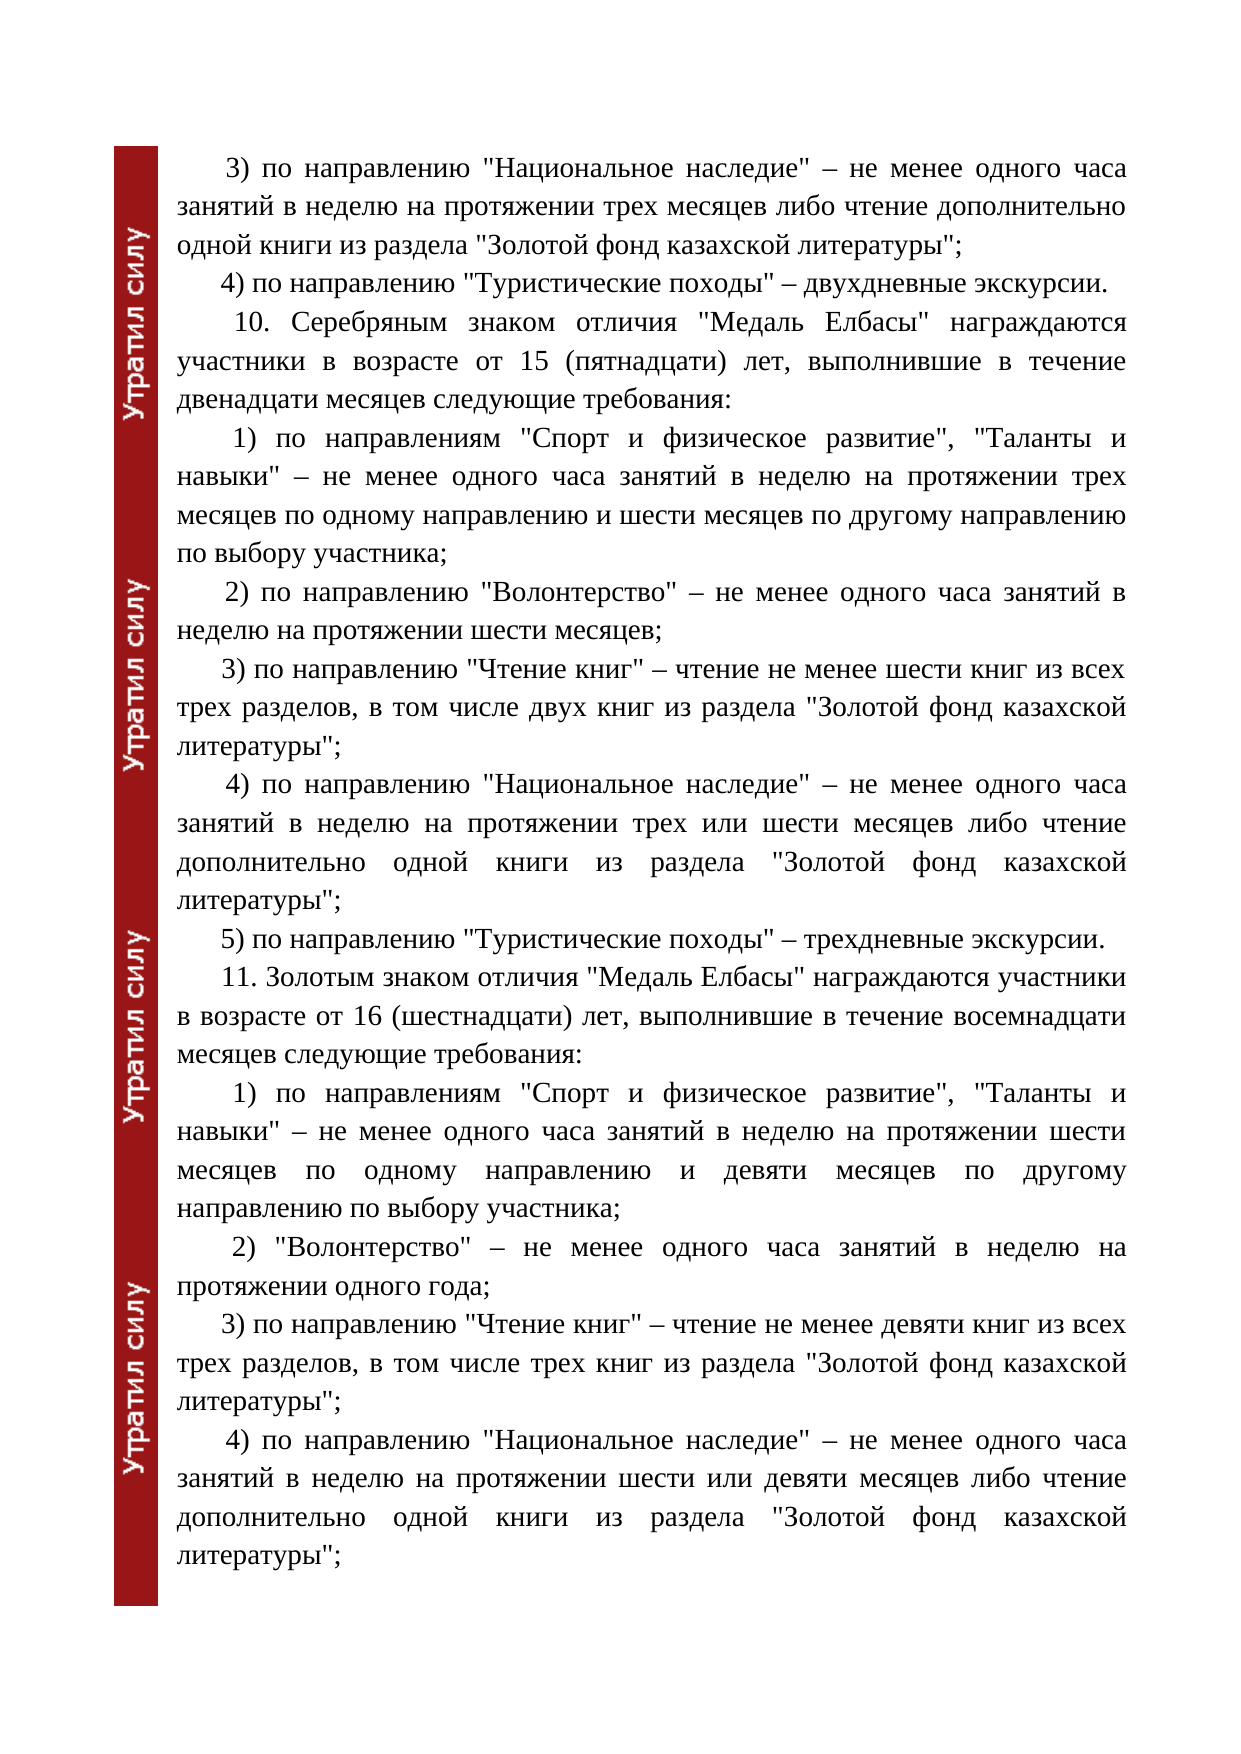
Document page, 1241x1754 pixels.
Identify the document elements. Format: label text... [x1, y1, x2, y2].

text 4) по направлению "Национальное наследие" – не менее одного часа занятий в неделю на протяжении трех или шести месяцев либо чтение дополнительно одной книги из раздела "Золотой фонд казахской литературы"; [112, 767, 1128, 916]
picture [114, 299, 158, 304]
picture [114, 1224, 158, 1229]
picture [114, 1571, 158, 1606]
picture [114, 646, 158, 651]
picture [114, 916, 158, 921]
text 1) по направлениям "Спорт и физическое развитие", "Таланты и навыки" – не менее одного часа занятий в неделю на протяжении шести месяцев по одному направлению и девяти месяцев по другому направлению по выбору участника; [112, 1075, 1128, 1224]
text 2) "Волонтерство" – не менее одного часа занятий в неделю на протяжении одного года; [112, 1229, 1128, 1301]
picture [114, 762, 158, 767]
picture [114, 261, 158, 266]
text 5) по направлению "Туристические походы" – трехдневные экскурсии. [112, 921, 1128, 954]
text 11. Золотым знаком отличия "Медаль Елбасы" награждаются участники в возрасте от 16 (шестнадцати) лет, выполнившие в течение восемнадцати месяцев следующие требования: [112, 959, 1128, 1070]
text 2) по направлению "Волонтерство" – не менее одного часа занятий в неделю на протяжении шести месяцев; [112, 574, 1128, 646]
picture [114, 1301, 158, 1306]
text 10. Серебряным знаком отличия "Медаль Елбасы" награждаются участники в возрасте от 15 (пятнадцати) лет, выполнившие в течение двенадцати месяцев следующие требования: [112, 304, 1128, 415]
picture [114, 1417, 158, 1422]
picture [114, 146, 158, 150]
picture [114, 1070, 158, 1075]
picture [114, 415, 158, 420]
text 4) по направлению "Туристические походы" – двухдневные экскурсии. [112, 266, 1128, 299]
text 3) по направлению "Чтение книг" – чтение не менее шести книг из всех трех разделов, в том числе двух книг из раздела "Золотой фонд казахской литературы"; [112, 651, 1128, 762]
text 3) по направлению "Чтение книг" – чтение не менее девяти книг из всех трех разделов, в том числе трех книг из раздела "Золотой фонд казахской литературы"; [112, 1306, 1128, 1417]
picture [114, 954, 158, 959]
text 3) по направлению "Национальное наследие" – не менее одного часа занятий в неделю на протяжении трех месяцев либо чтение дополнительно одной книги из раздела "Золотой фонд казахской литературы"; [112, 150, 1128, 261]
text 4) по направлению "Национальное наследие" – не менее одного часа занятий в неделю на протяжении шести или девяти месяцев либо чтение дополнительно одной книги из раздела "Золотой фонд казахской литературы"; [112, 1422, 1128, 1571]
picture [114, 569, 158, 574]
text 1) по направлениям "Спорт и физическое развитие", "Таланты и навыки" – не менее одного часа занятий в неделю на протяжении трех месяцев по одному направлению и шести месяцев по другому направлению по выбору участника; [112, 420, 1128, 569]
